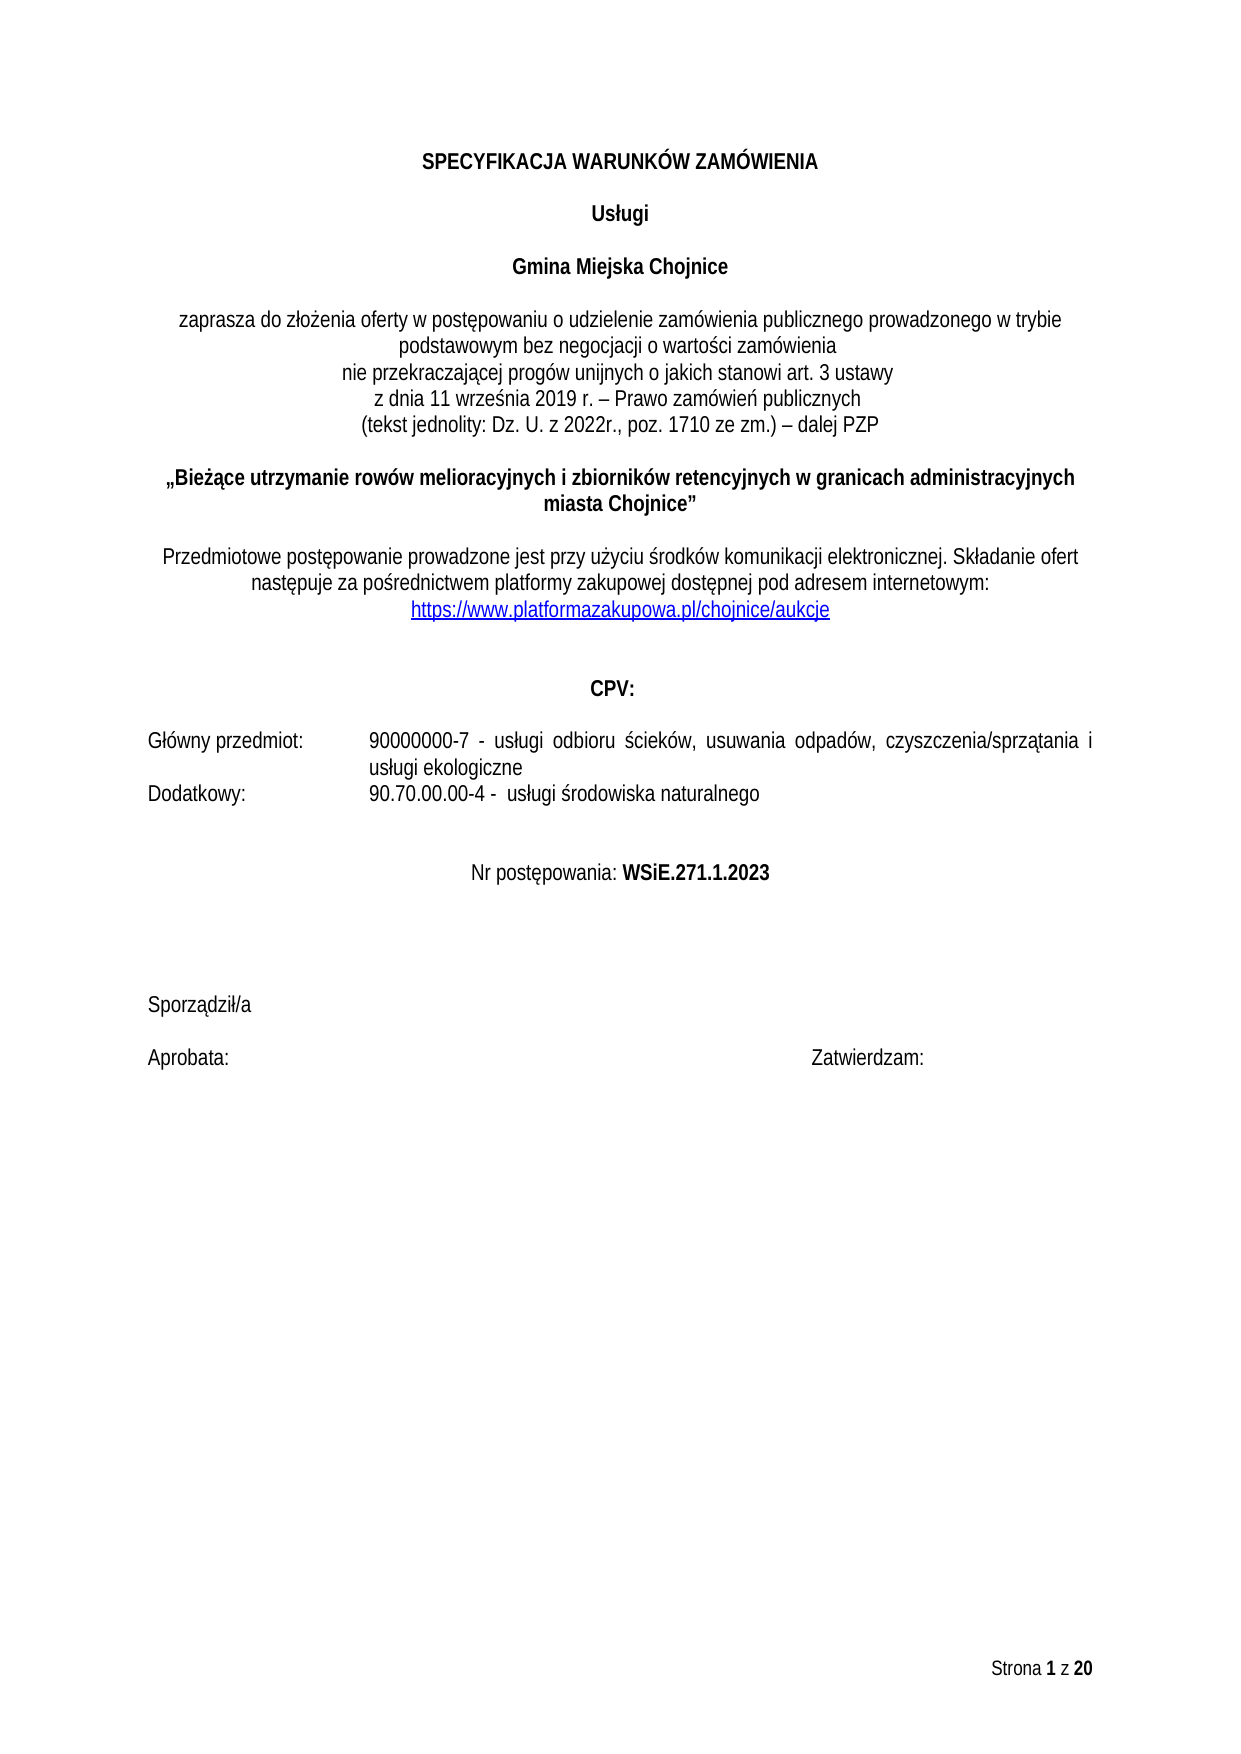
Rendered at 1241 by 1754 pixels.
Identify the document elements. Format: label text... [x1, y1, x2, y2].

text Dodatkowy: 90.70.00.00-4 - usługi środowiska naturalnego [148, 780, 1093, 806]
text SPECYFIKACJA WARUNKÓW ZAMÓWIENIA [148, 148, 1093, 174]
text Usługi [148, 200, 1093, 227]
text Główny przedmiot: 90000000-7 - usługi odbioru ścieków, usuwania odpadów, czyszczenia/sprzątania i usługi ekologiczne [148, 727, 1093, 780]
text zaprasza do złożenia oferty w postępowaniu o udzielenie zamówienia publicznego prowadzonego w trybie podstawowym bez negocjacji o wartości zamówienia nie przekraczającej progów unijnych o jakich stanowi art. 3 ustawy z dnia 11 września 2019 r. – Prawo zamówień publicznych (tekst jednolity: Dz. U. z 2022r., poz. 1710 ze zm.) – dalej PZP [148, 306, 1093, 437]
text CPV: [516, 675, 1093, 701]
text „Bieżące utrzymanie rowów melioracyjnych i zbiorników retencyjnych w granicach administracyjnych miasta Chojnice” [148, 464, 1093, 517]
text Aprobata: Zatwierdzam: [148, 1044, 1093, 1070]
text Sporządził/a [148, 991, 1093, 1017]
text Gmina Miejska Chojnice [148, 253, 1093, 279]
text Przedmiotowe postępowanie prowadzone jest przy użyciu środków komunikacji elektronicznej. Składanie ofert następuje za pośrednictwem platformy zakupowej dostępnej pod adresem internetowym: https://www.platformazakupowa.pl/chojnice/aukcje [148, 543, 1093, 622]
text Nr postępowania: WSiE.271.1.2023 [148, 859, 1093, 886]
